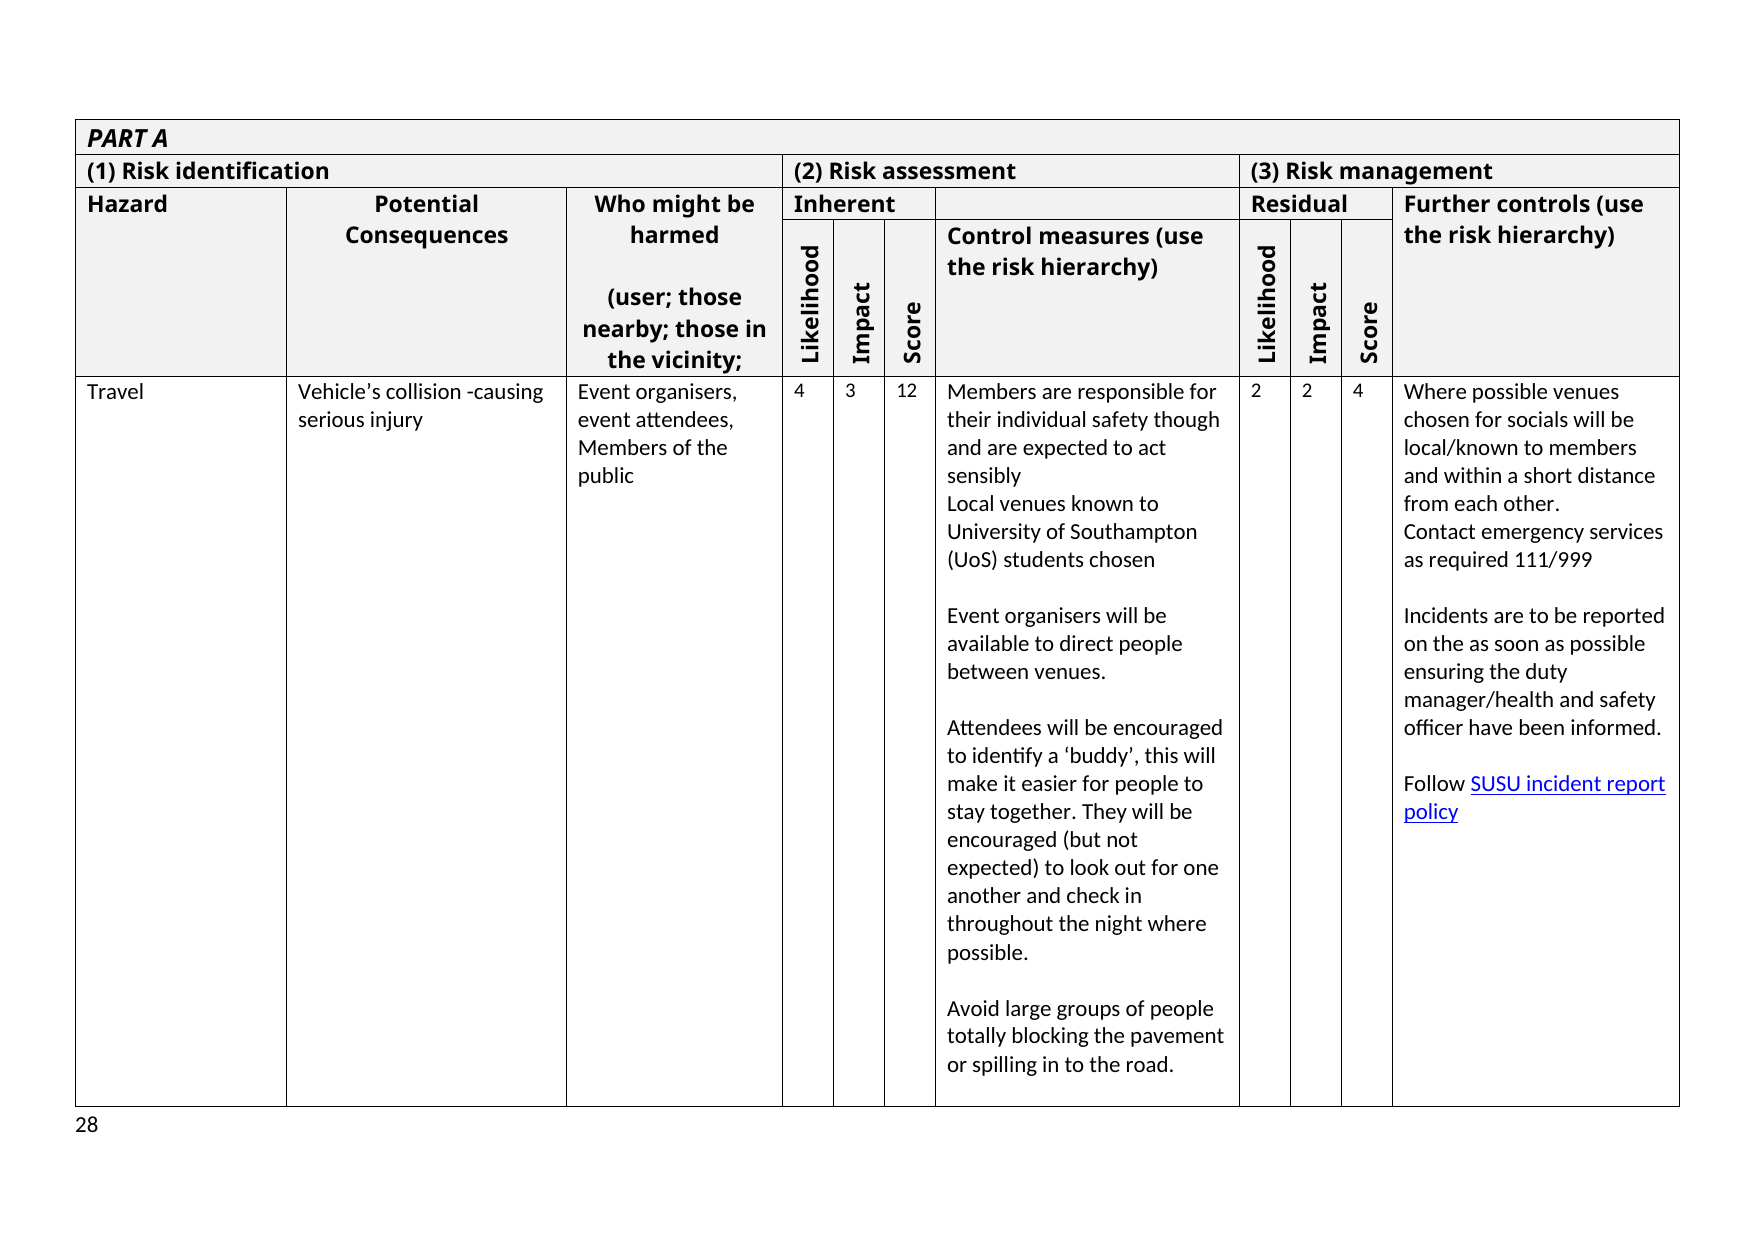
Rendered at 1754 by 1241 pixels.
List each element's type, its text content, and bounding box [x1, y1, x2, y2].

table_cell Members are responsible for their individual safety though and are expected to act sensibly Local venues known to University of Southampton (UoS) students chosen Event organisers will be available to direct people between venues. Attendees will be encouraged to identify a ‘buddy’, this will make it easier for people to stay together. They will be encouraged (but not expected) to look out for one another and check in throughout the night where possible. Avoid large groups of people totally blocking the pavement or spilling in to the road. Anybody in the group who is very drunk or appears unwell and therefore not safe should be encouraged to go home ideally with someone else. If required a taxi will be called for them (ideally SUSU safety bus will be used, or radio taxis). Be considerate of other pedestrians & road users, keep disturbance & noise down. [936, 377, 1239, 1106]
table_cell Who might be harmed (user; those nearby; those in the vicinity; members of the public) [567, 188, 782, 376]
table_cell Likelihood [1240, 220, 1290, 376]
table_cell (3) Risk management [1240, 155, 1679, 187]
table_cell Likelihood [783, 220, 833, 376]
table_cell Hazard [76, 188, 286, 376]
table_cell [936, 188, 1239, 219]
table_cell (1) Risk identification [76, 155, 782, 187]
table_cell (2) Risk assessment [783, 155, 1239, 187]
table_cell Further controls (use the risk hierarchy) [1393, 188, 1679, 376]
table_cell Where possible venues chosen for socials will be local/known to members and within a short distance from each other. Contact emergency services as required 111/999 Incidents are to be reported on the as soon as possible ensuring the duty manager/health and safety officer have been informed. Follow SUSU incident report policy [1393, 377, 1679, 1106]
table_cell Impact [834, 220, 884, 376]
table_cell 2 [1240, 377, 1290, 1106]
table_cell Potential Consequences [287, 188, 566, 376]
table_cell Travel [76, 377, 286, 1106]
table_cell Control measures (use the risk hierarchy) [936, 220, 1239, 376]
table_cell 4 [1342, 377, 1392, 1106]
table_cell 12 [885, 377, 935, 1106]
table_cell 3 [834, 377, 884, 1106]
table_cell Vehicle’s collision -causing serious injury [287, 377, 566, 1106]
table_cell Impact [1291, 220, 1341, 376]
table_cell Inherent [783, 188, 935, 219]
table_cell Residual [1240, 188, 1392, 219]
table_cell Score [1342, 220, 1392, 376]
table_cell 4 [783, 377, 833, 1106]
table_cell 2 [1291, 377, 1341, 1106]
table_header PART A [76, 120, 1679, 154]
table_cell Score [885, 220, 935, 376]
table_cell Event organisers, event attendees, Members of the public [567, 377, 782, 1106]
